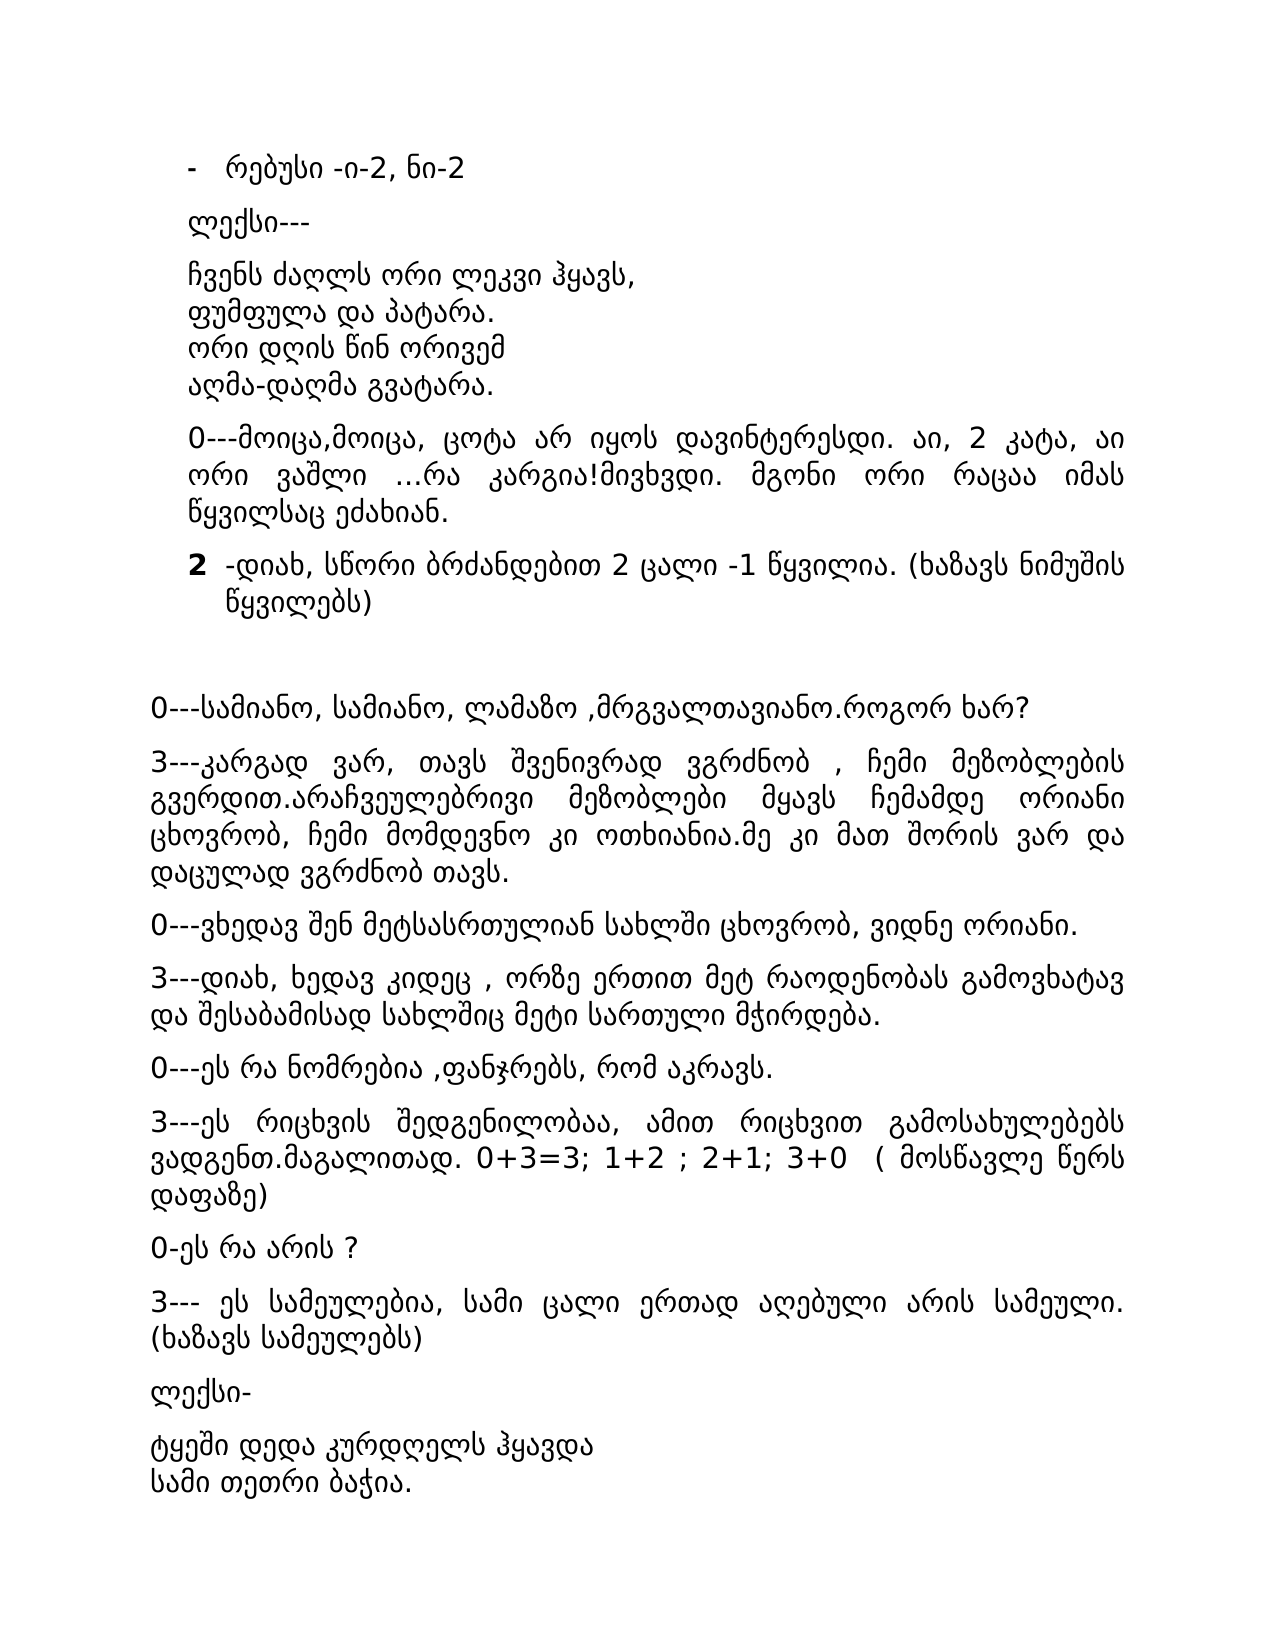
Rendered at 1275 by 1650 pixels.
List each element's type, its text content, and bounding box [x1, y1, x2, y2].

text 0-ეს რა არის ? [150, 1232, 1125, 1266]
text ლექსი--- [187, 205, 1125, 239]
text 0---სამიანო, სამიანო, ლამაზო ,მრგვალთავიანო.როგორ ხარ? [150, 692, 1125, 726]
text 0---ეს რა ნომრებია ,ფანჯრებს, რომ აკრავს. [150, 1052, 1125, 1086]
text 3---ეს რიცხვის შედგენილობაა, ამით რიცხვით გამოსახულებებს ვადგენთ.მაგალითად. 0+3=3; 1+2 ; 2+1; 3+0 ( მოსწავლე წერს დაფაზე) [150, 1105, 1125, 1212]
text 3---დიახ, ხედავ კიდეც , ორზე ერთით მეტ რაოდენობას გამოვხატავ და შესაბამისად სახლშიც მეტი სართული მჭირდება. [150, 962, 1125, 1032]
list -დიახ, სწორი ბრძანდებით 2 ცალი -1 წყვილია. (ხაზავს ნიმუშის წყვილებს) [187, 548, 1125, 619]
text ჩვენს ძაღლს ორი ლეკვი ჰყავს, ფუმფულა და პატარა. ორი დღის წინ ორივემ აღმა-დაღმა გვატარა. [187, 258, 1125, 402]
text 0---ვხედავ შენ მეტსასრთულიან სახლში ცხოვრობ, ვიდნე ორიანი. [150, 908, 1125, 942]
text 0---მოიცა,მოიცა, ცოტა არ იყოს დავინტერესდი. აი, 2 კატა, აი ორი ვაშლი ...რა კარგია!მივხვდი. მგონი ორი რაცაა იმას წყვილსაც ეძახიან. [187, 422, 1125, 529]
text 3---კარგად ვარ, თავს შვენივრად ვგრძნობ , ჩემი მეზობლების გვერდით.არაჩვეულებრივი მეზობლები მყავს ჩემამდე ორიანი ცხოვრობ, ჩემი მომდევნო კი ოთხიანია.მე კი მათ შორის ვარ და დაცულად ვგრძნობ თავს. [150, 745, 1125, 889]
list რებუსი -ი-2, ნი-2 [187, 150, 1125, 186]
text ლექსი- [150, 1375, 1125, 1409]
text 3--- ეს სამეულებია, სამი ცალი ერთად აღებული არის სამეული.(ხაზავს სამეულებს) [150, 1285, 1125, 1356]
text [150, 1428, 1125, 1499]
